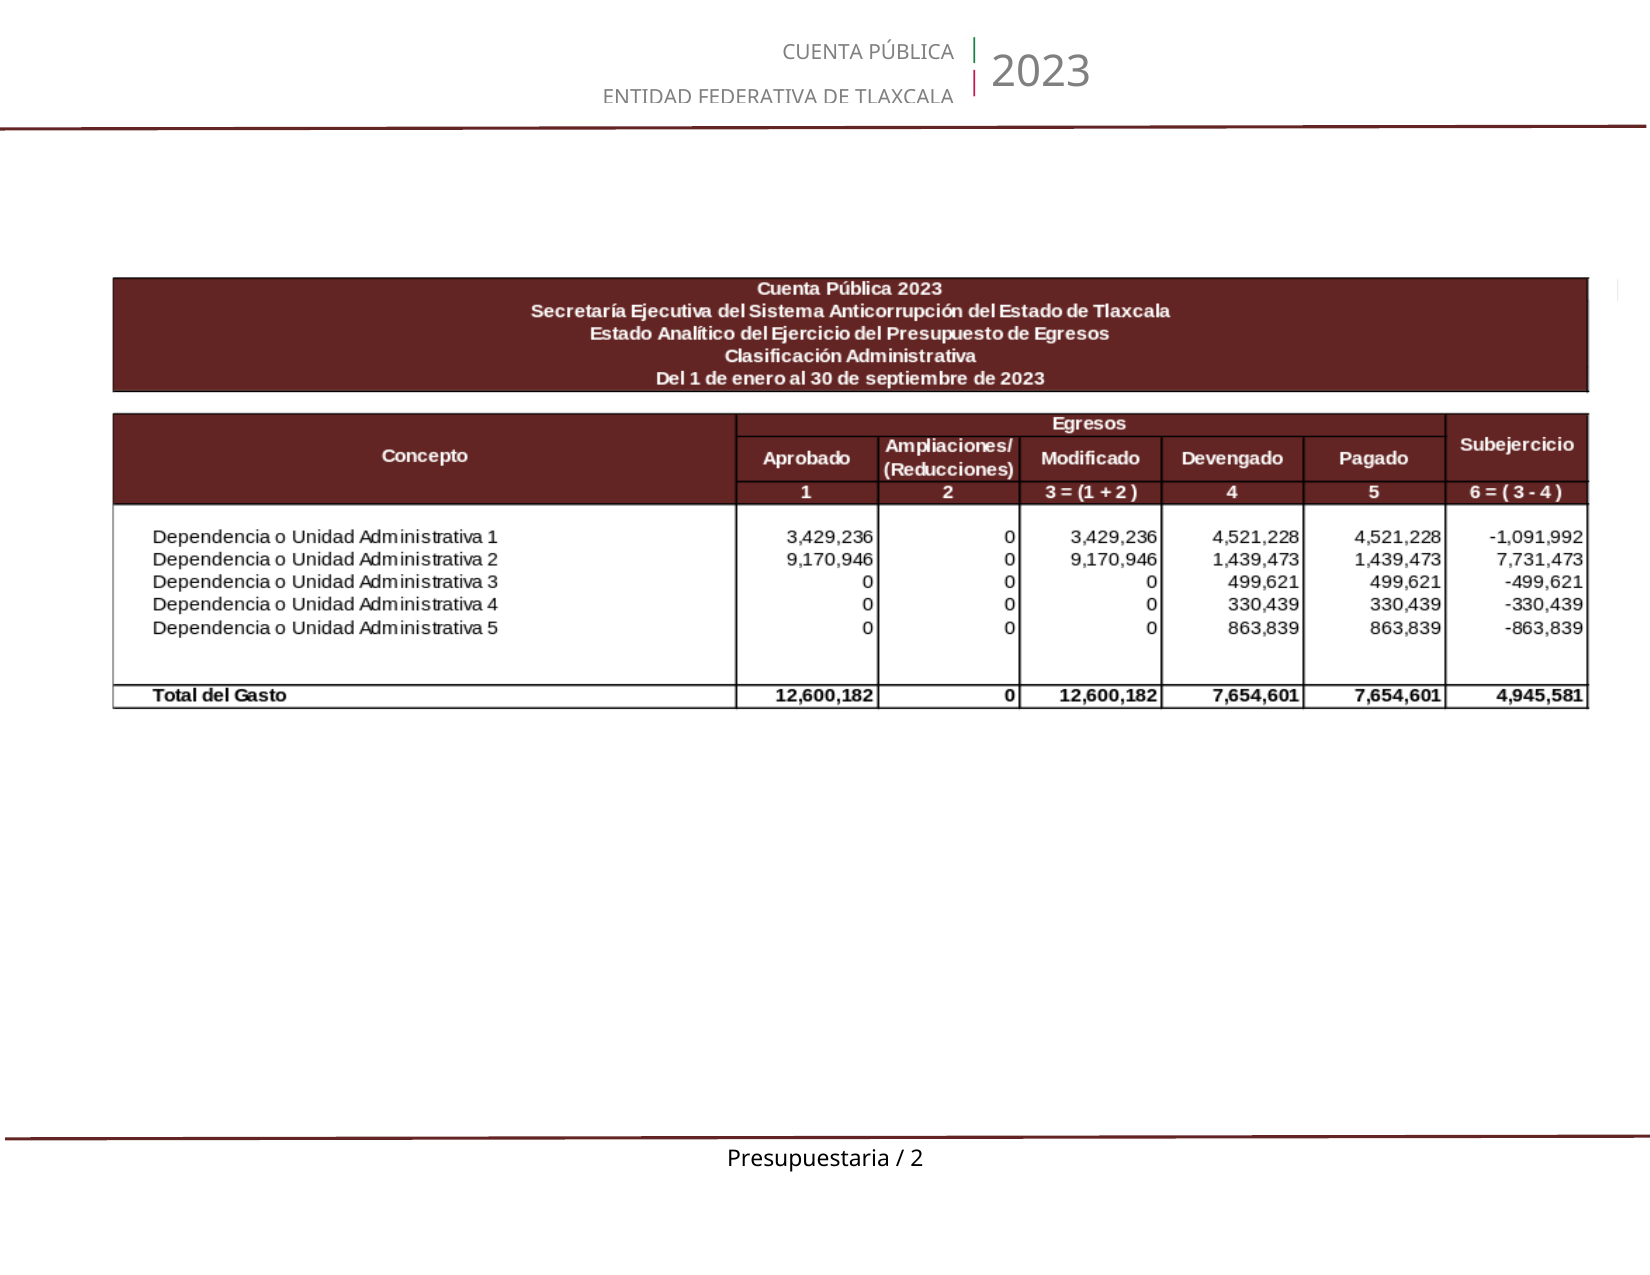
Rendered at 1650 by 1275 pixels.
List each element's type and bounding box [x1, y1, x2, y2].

picture [968, 28, 985, 99]
